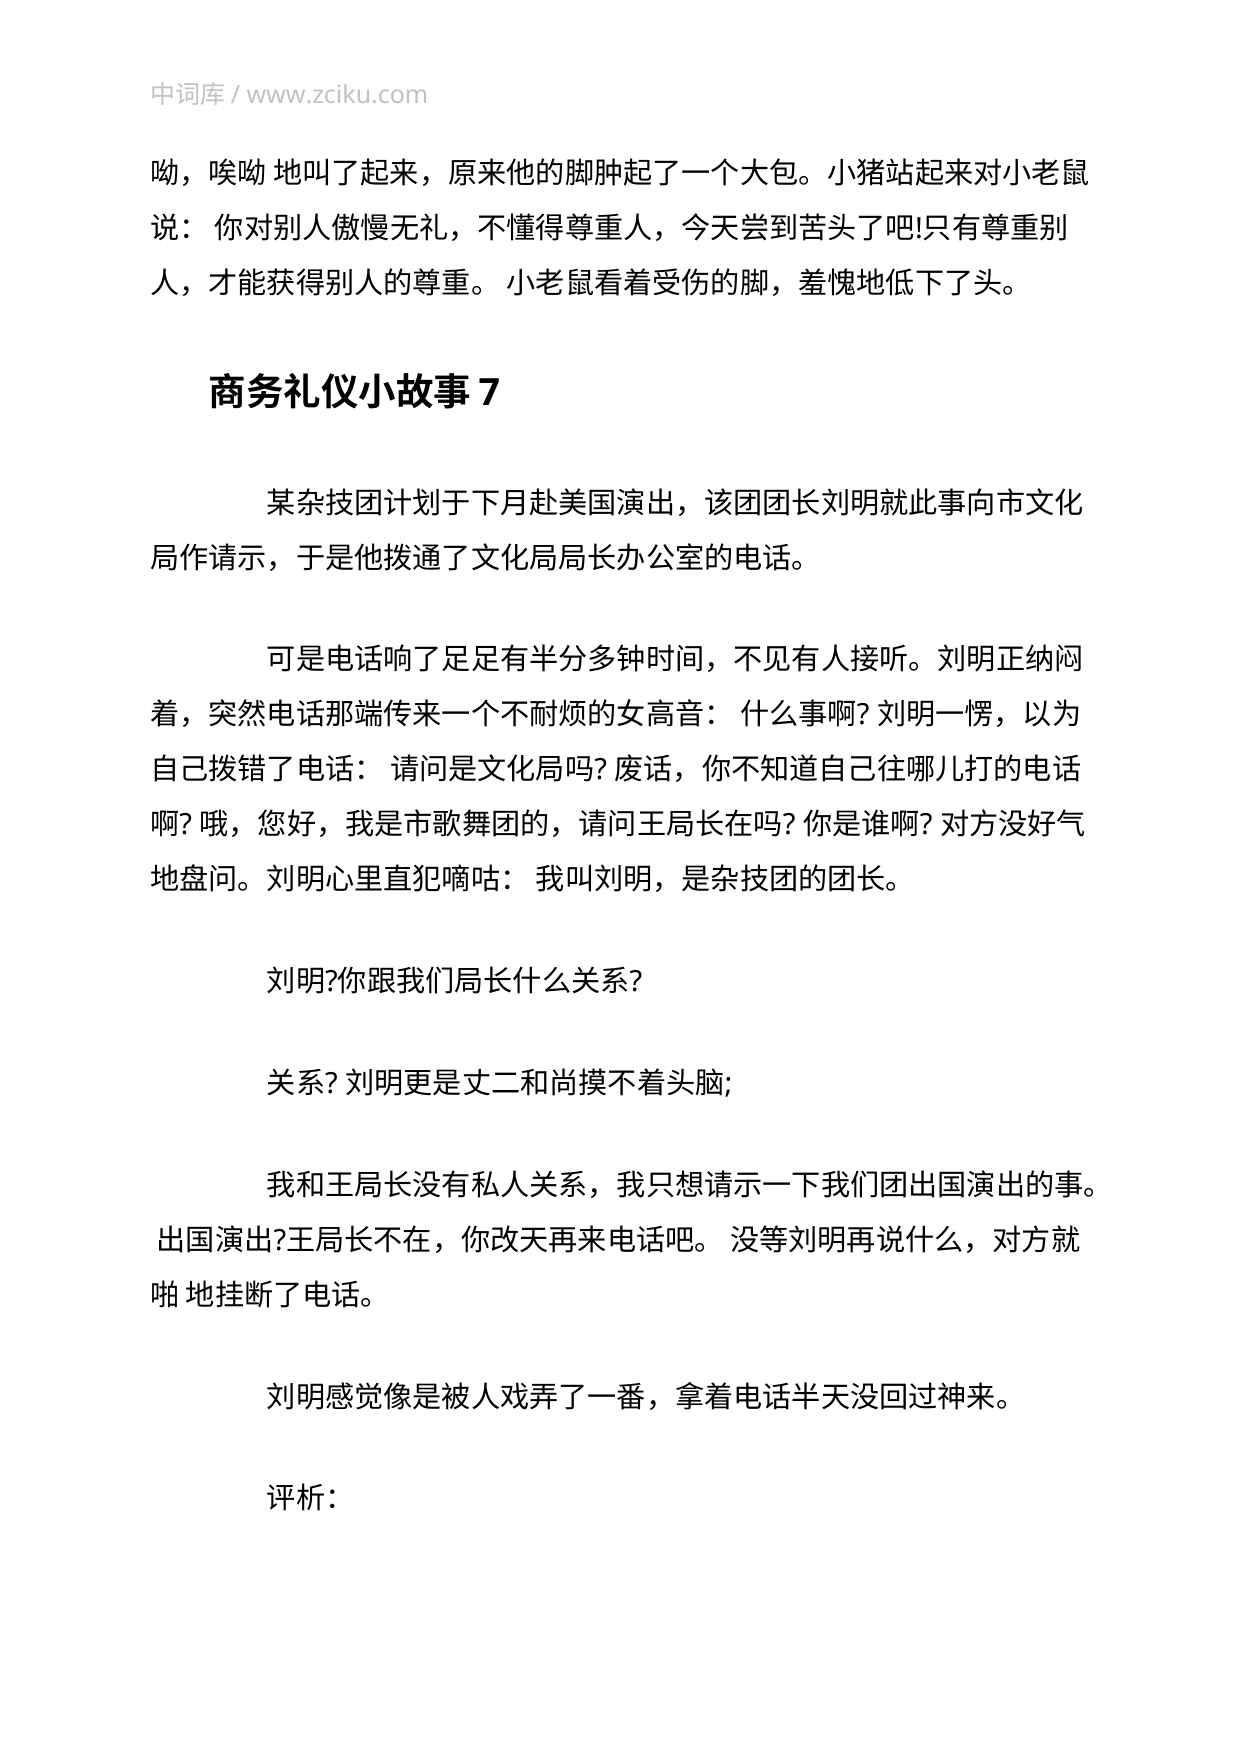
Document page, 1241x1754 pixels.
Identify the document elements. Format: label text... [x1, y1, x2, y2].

text 可是电话响了足足有半分多钟时间，不见有人接听。刘明正纳闷着，突然电话那端传来一个不耐烦的女高音： 什么事啊? 刘明一愣，以为自己拨错了电话： 请问是文化局吗? 废话，你不知道自己往哪儿打的电话啊? 哦，您好，我是市歌舞团的，请问王局长在吗? 你是谁啊? 对方没好气地盘问。刘明心里直犯嘀咕： 我叫刘明，是杂技团的团长。 [150, 636, 1090, 898]
text 我和王局长没有私人关系，我只想请示一下我们团出国演出的事。 出国演出?王局长不在，你改天再来电话吧。 没等刘明再说什么，对方就 啪 地挂断了电话。 [150, 1162, 1090, 1314]
text 某杂技团计划于下月赴美国演出，该团团长刘明就此事向市文化局作请示，于是他拨通了文化局局长办公室的电话。 [150, 479, 1090, 576]
text 评析： [150, 1475, 1090, 1517]
text 商务礼仪小故事7 [150, 362, 1090, 416]
text 关系? 刘明更是丈二和尚摸不着头脑; [150, 1059, 1090, 1102]
text 刘明?你跟我们局长什么关系? [150, 958, 1090, 1000]
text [150, 150, 1090, 302]
text 刘明感觉像是被人戏弄了一番，拿着电话半天没回过神来。 [150, 1373, 1090, 1416]
